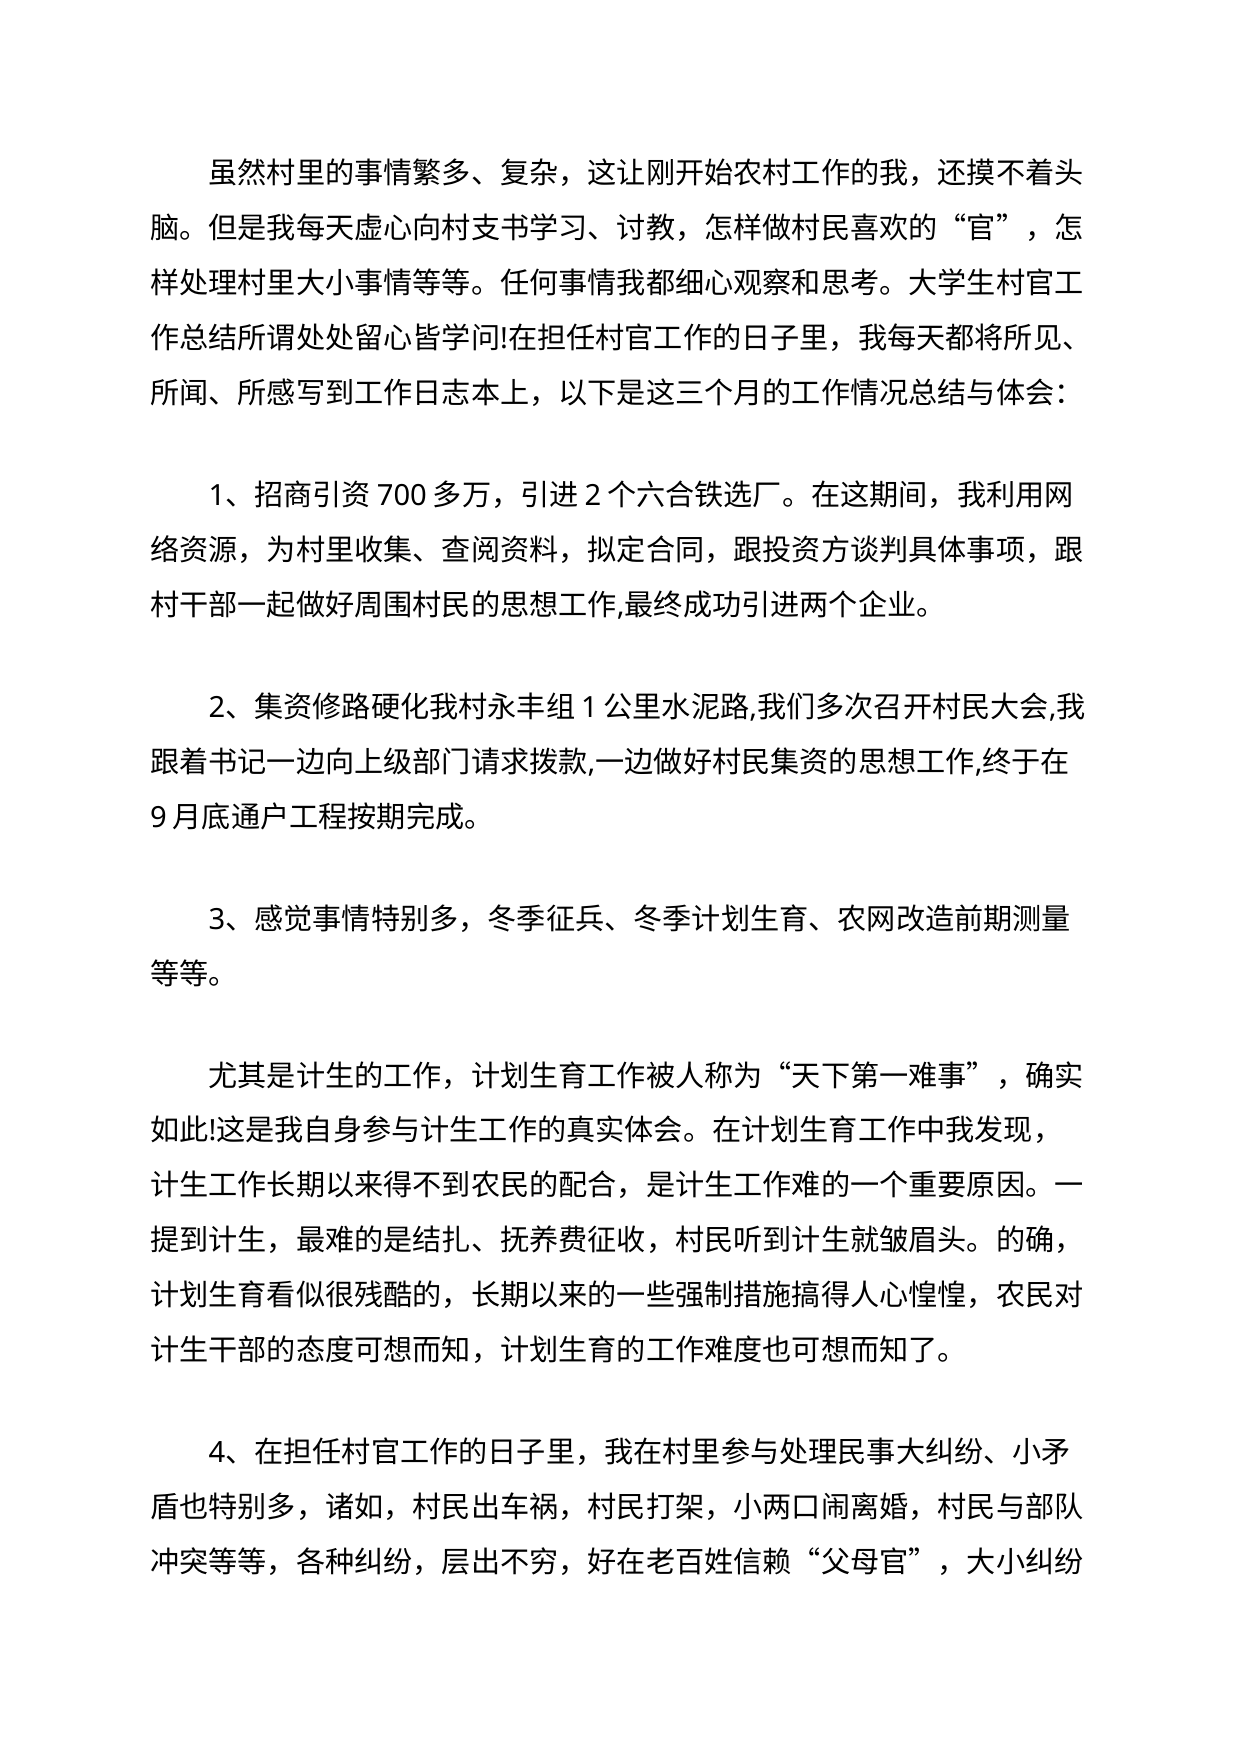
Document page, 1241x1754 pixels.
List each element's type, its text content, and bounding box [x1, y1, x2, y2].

text 1、招商引资700多万，引进2个六合铁选厂。在这期间，我利用网络资源，为村里收集、查阅资料，拟定合同，跟投资方谈判具体事项，跟村干部一起做好周围村民的思想工作,最终成功引进两个企业。 [150, 471, 1090, 624]
text 2、集资修路硬化我村永丰组1公里水泥路,我们多次召开村民大会,我跟着书记一边向上级部门请求拨款,一边做好村民集资的思想工作,终于在9月底通户工程按期完成。 [150, 683, 1090, 836]
text 尤其是计生的工作，计划生育工作被人称为“天下第一难事”，确实如此!这是我自身参与计生工作的真实体会。在计划生育工作中我发现，计生工作长期以来得不到农民的配合，是计生工作难的一个重要原因。一提到计生，最难的是结扎、抚养费征收，村民听到计生就皱眉头。的确，计划生育看似很残酷的，长期以来的一些强制措施搞得人心惶惶，农民对计生干部的态度可想而知，计划生育的工作难度也可想而知了。 [150, 1052, 1090, 1369]
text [150, 1428, 1090, 1581]
text 虽然村里的事情繁多、复杂，这让刚开始农村工作的我，还摸不着头脑。但是我每天虚心向村支书学习、讨教，怎样做村民喜欢的“官”，怎样处理村里大小事情等等。任何事情我都细心观察和思考。大学生村官工作总结所谓处处留心皆学问!在担任村官工作的日子里，我每天都将所见、所闻、所感写到工作日志本上，以下是这三个月的工作情况总结与体会： [150, 150, 1090, 412]
text 3、感觉事情特别多，冬季征兵、冬季计划生育、农网改造前期测量等等。 [150, 895, 1090, 993]
